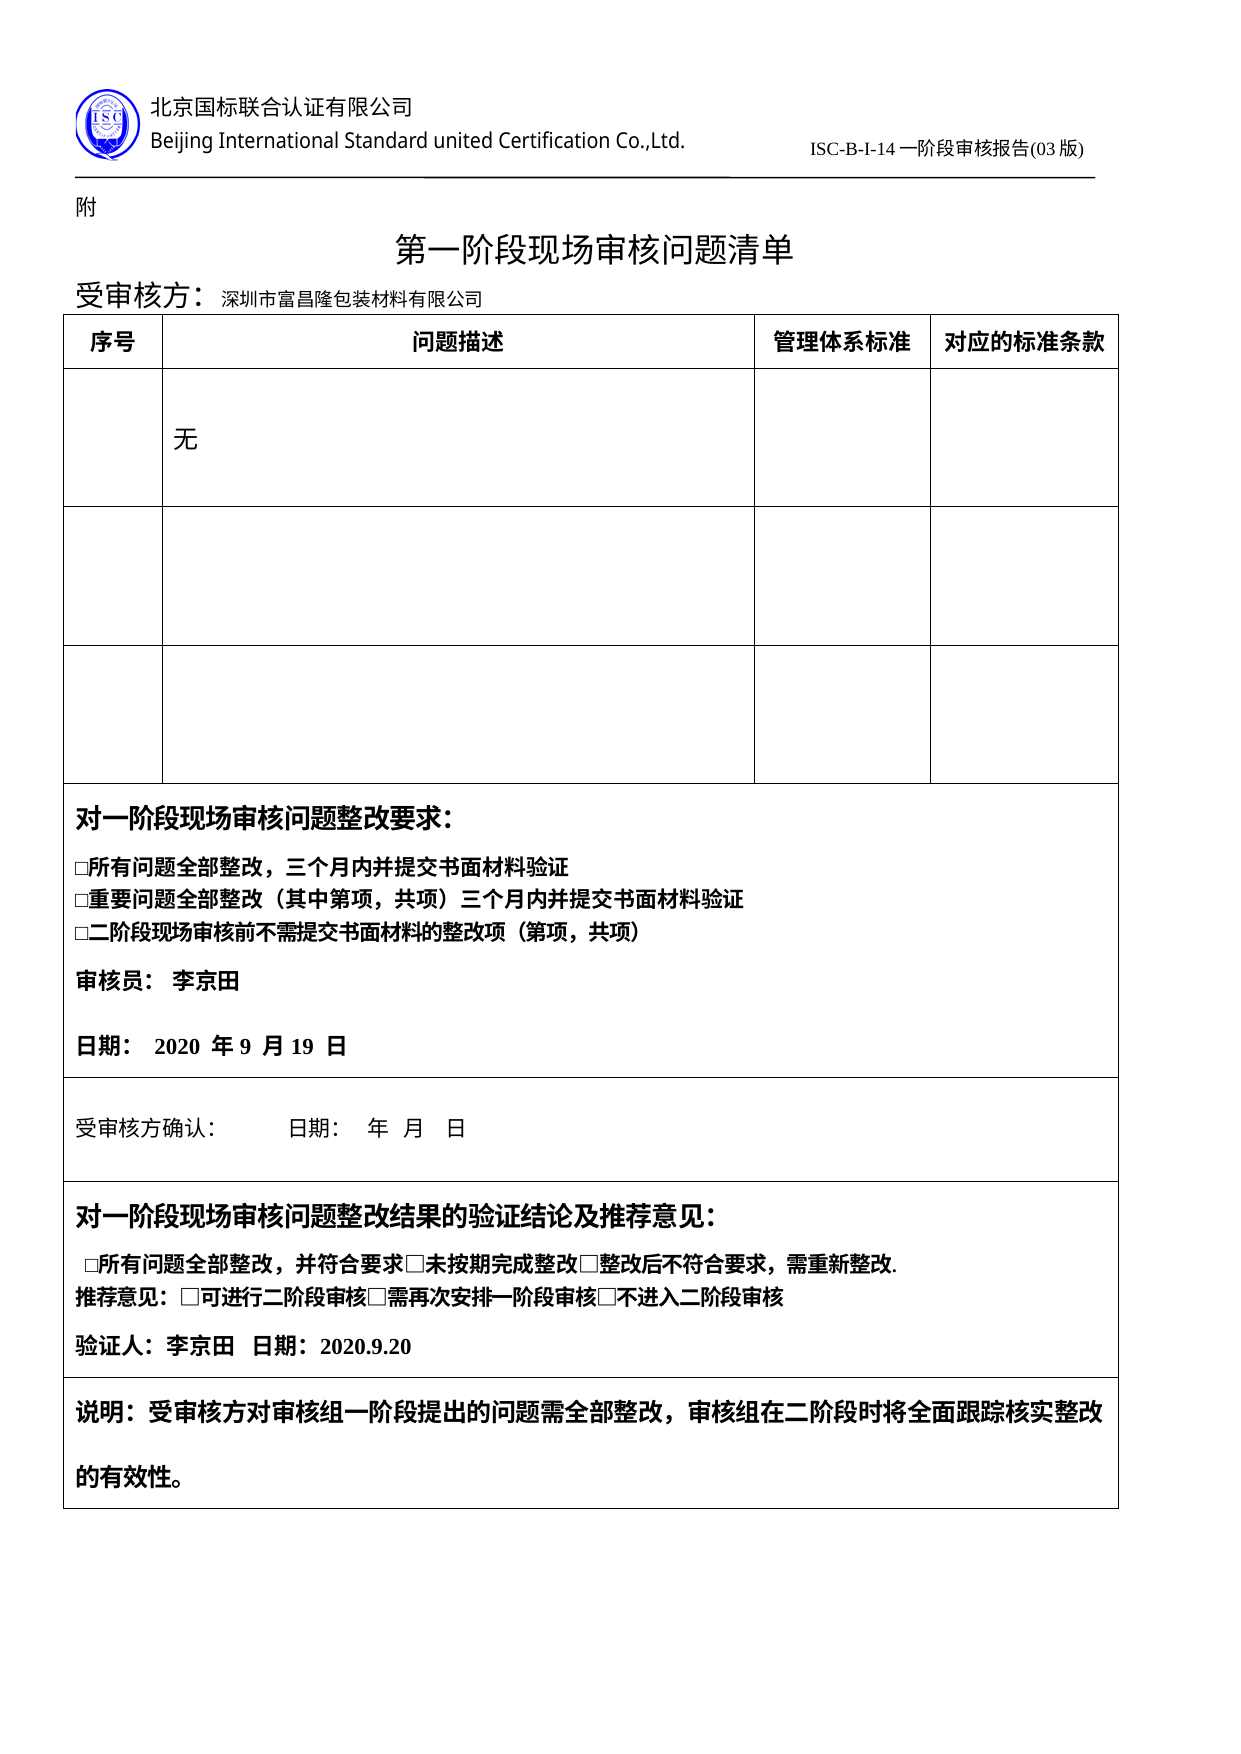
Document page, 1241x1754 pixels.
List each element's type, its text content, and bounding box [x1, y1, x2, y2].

table_header 对应的标准条款 [931, 315, 1118, 367]
table_cell [755, 369, 930, 506]
table_cell [755, 507, 930, 645]
table_cell [64, 507, 162, 645]
table_cell 受审核方确认： 日期： 年 月 日 [64, 1078, 1118, 1181]
picture [75, 89, 143, 161]
table_cell 对一阶段现场审核问题整改要求： □所有问题全部整改，三个月内并提交书面材料验证 □重要问题全部整改（其中第项，共项）三个月内并提交书面材料验证 □二阶段现场审核前不需提交书面材料的整改项（第项，共项） 审核员： 李京田 日期： 2020 年 9 月 19 日 [64, 784, 1118, 1077]
text 受审核方：深圳市富昌隆包装材料有限公司 [75, 272, 1045, 314]
table_cell 无 [163, 369, 754, 506]
text 第一阶段现场审核问题清单 [75, 224, 1045, 272]
table_cell 对一阶段现场审核问题整改结果的验证结论及推荐意见： □所有问题全部整改，并符合要求□未按期完成整改□整改后不符合要求，需重新整改. 推荐意见：□可进行二阶段审核□需再次安排一阶段审核□不进入二阶段审核 验证人：李京田 日期：2020.9.20 [64, 1182, 1118, 1377]
table_cell [163, 646, 754, 783]
text 附 [75, 182, 1107, 224]
table_cell [163, 507, 754, 645]
table_header 管理体系标准 [755, 315, 930, 367]
table_cell [64, 369, 162, 506]
table_cell [931, 507, 1118, 645]
table_cell [931, 369, 1118, 506]
table_header 问题描述 [163, 315, 754, 367]
table_cell 说明：受审核方对审核组一阶段提出的问题需全部整改，审核组在二阶段时将全面跟踪核实整改的有效性。 [64, 1378, 1118, 1508]
table_cell [64, 646, 162, 783]
table_cell [755, 646, 930, 783]
table_cell [931, 646, 1118, 783]
table_header 序号 [64, 315, 162, 367]
